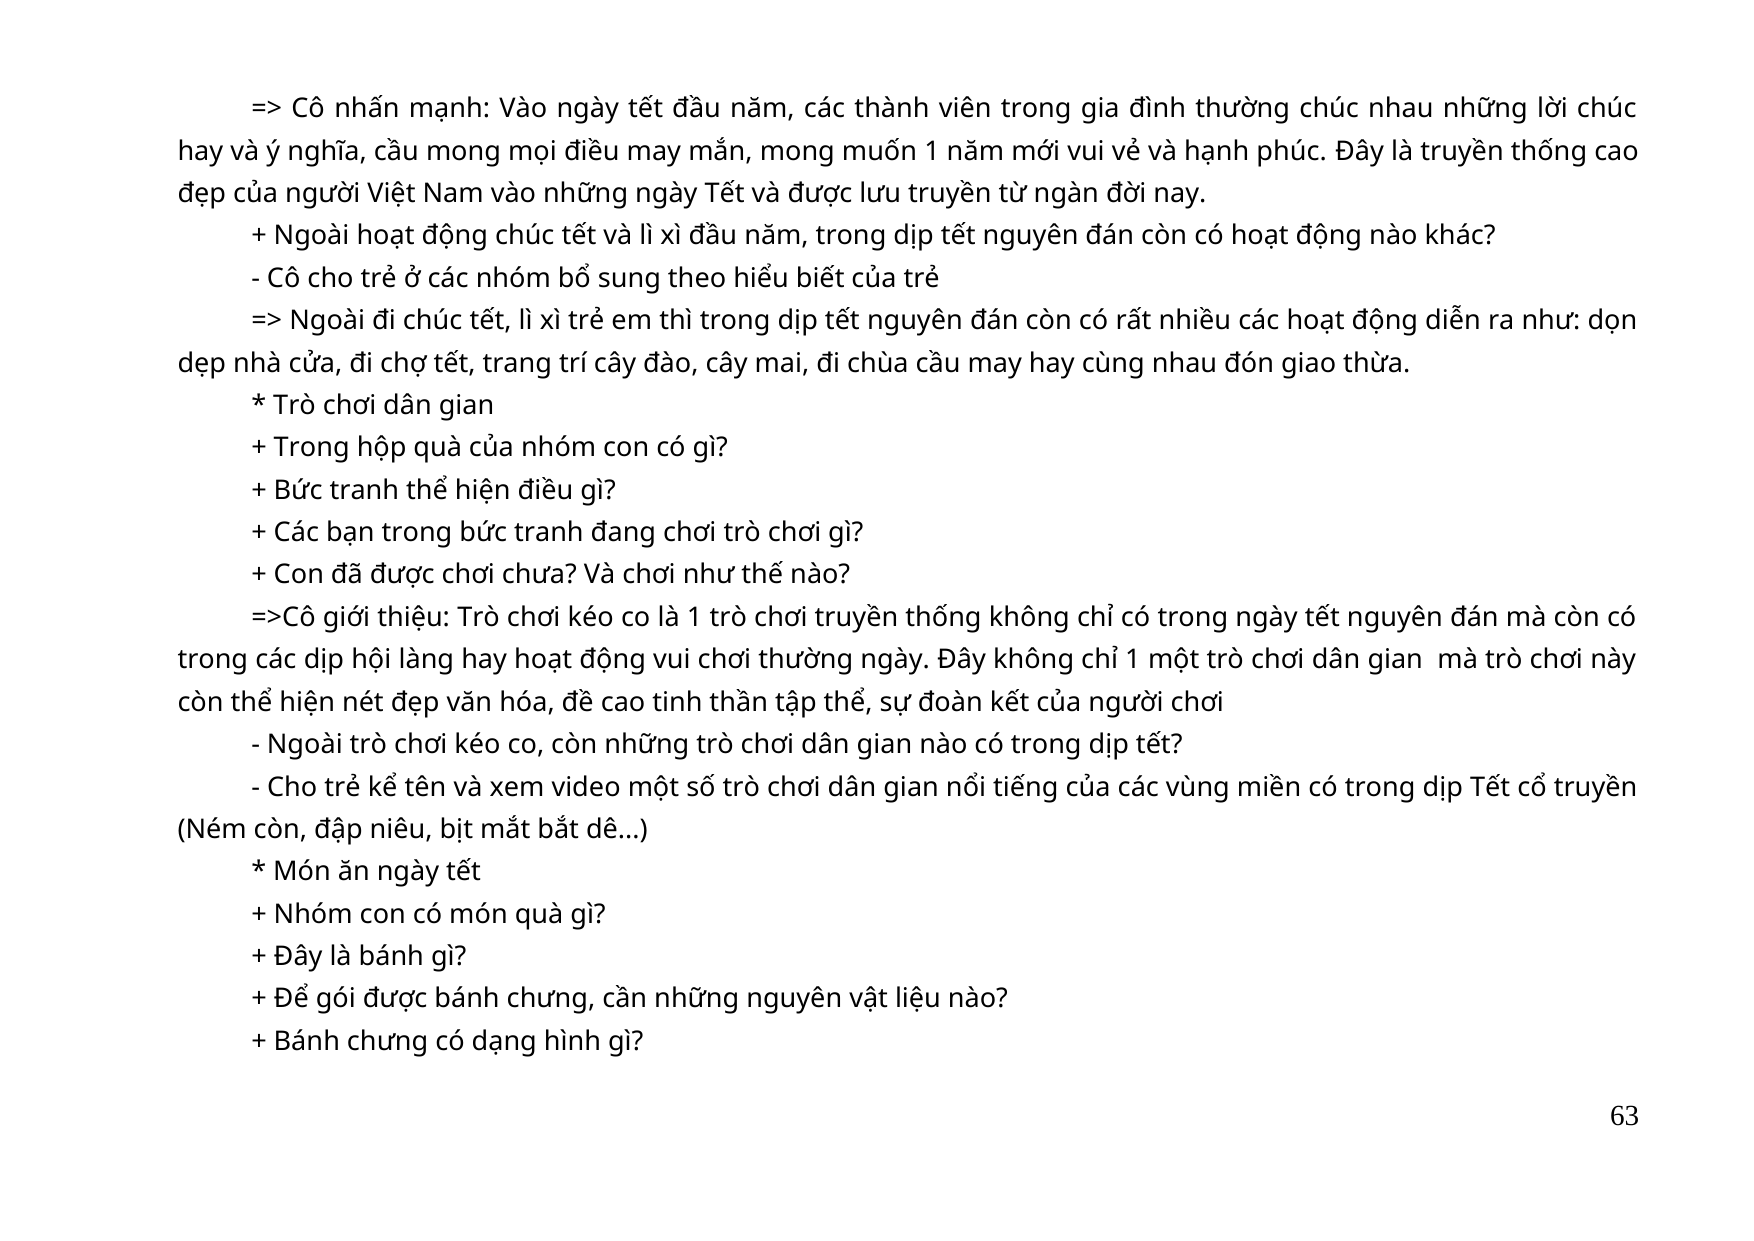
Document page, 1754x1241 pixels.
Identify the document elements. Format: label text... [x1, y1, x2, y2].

text => Ngoài đi chúc tết, lì xì trẻ em thì trong dịp tết nguyên đán còn có rất nhiều các hoạt động diễn ra như: dọn dẹp nhà cửa, đi chợ tết, trang trí cây đào, cây mai, đi chùa cầu may hay cùng nhau đón giao thừa. [177, 301, 1639, 380]
text + Để gói được bánh chưng, cần những nguyên vật liệu nào? [177, 979, 1639, 1016]
text => Cô nhấn mạnh: Vào ngày tết đầu năm, các thành viên trong gia đình thường chúc nhau những lời chúc hay và ý nghĩa, cầu mong mọi điều may mắn, mong muốn 1 năm mới vui vẻ và hạnh phúc. Đây là truyền thống cao đẹp của người Việt Nam vào những ngày Tết và được lưu truyền từ ngàn đời nay. [177, 89, 1639, 210]
text + Con đã được chơi chưa? Và chơi như thế nào? [177, 555, 1639, 592]
text - Cho trẻ kể tên và xem video một số trò chơi dân gian nổi tiếng của các vùng miền có trong dịp Tết cổ truyền (Ném còn, đập niêu, bịt mắt bắt dê...) [177, 767, 1639, 846]
text - Ngoài trò chơi kéo co, còn những trò chơi dân gian nào có trong dịp tết? [177, 724, 1639, 761]
text + Đây là bánh gì? [177, 937, 1639, 973]
text * Món ăn ngày tết [177, 852, 1639, 889]
text - Cô cho trẻ ở các nhóm bổ sung theo hiểu biết của trẻ [177, 258, 1639, 295]
text =>Cô giới thiệu: Trò chơi kéo co là 1 trò chơi truyền thống không chỉ có trong ngày tết nguyên đán mà còn có trong các dịp hội làng hay hoạt động vui chơi thường ngày. Đây không chỉ 1 một trò chơi dân gian mà trò chơi này còn thể hiện nét đẹp văn hóa, đề cao tinh thần tập thể, sự đoàn kết của người chơi [177, 597, 1639, 719]
text + Trong hộp quà của nhóm con có gì? [177, 428, 1639, 465]
text + Các bạn trong bức tranh đang chơi trò chơi gì? [177, 513, 1639, 549]
text + Bánh chưng có dạng hình gì? [177, 1021, 1639, 1058]
text + Nhóm con có món quà gì? [177, 894, 1639, 931]
text + Bức tranh thể hiện điều gì? [177, 470, 1639, 507]
text + Ngoài hoạt động chúc tết và lì xì đầu năm, trong dịp tết nguyên đán còn có hoạt động nào khác? [177, 216, 1639, 253]
text * Trò chơi dân gian [177, 385, 1639, 422]
